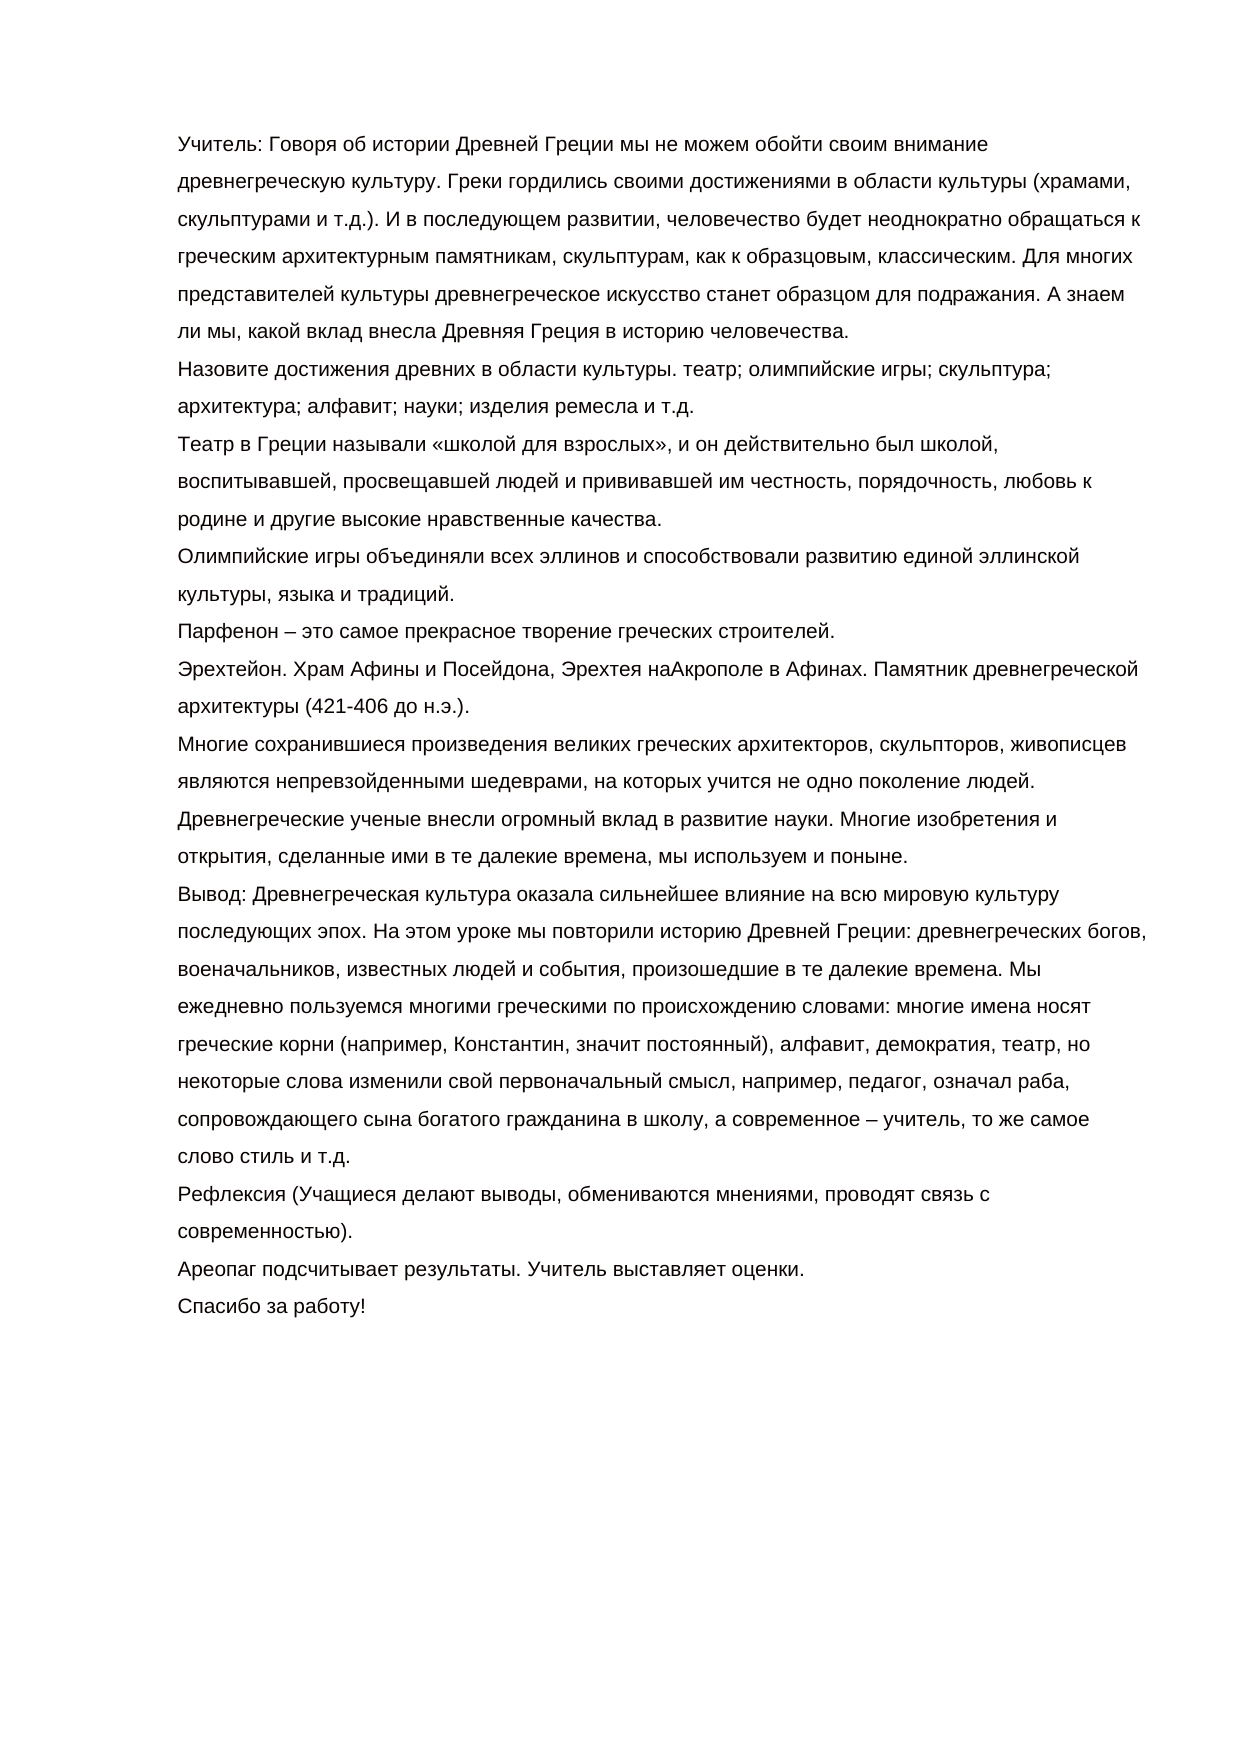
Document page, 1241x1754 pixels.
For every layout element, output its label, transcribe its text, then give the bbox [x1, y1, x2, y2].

text Эрехтейон. Храм Афины и Посейдона, Эрехтея наАкрополе в Афинах. Памятник древнегреческой архитектуры (421-406 до н.э.). [177, 643, 1152, 718]
text Многие сохранившиеся произведения великих греческих архитекторов, скульпторов, живописцев являются непревзойденными шедеврами, на которых учится не одно поколение людей. [177, 718, 1152, 793]
text Ареопаг подсчитывает результаты. Учитель выставляет оценки. [177, 1243, 1152, 1281]
text Рефлексия (Учащиеся делают выводы, обмениваются мнениями, проводят связь с современностью). [177, 1168, 1152, 1243]
text Театр в Греции называли «школой для взрослых», и он действительно был школой, воспитывавшей, просвещавшей людей и прививавшей им честность, порядочность, любовь к родине и другие высокие нравственные качества. [177, 418, 1152, 531]
text Вывод: Древнегреческая культура оказала сильнейшее влияние на всю мировую культуру последующих эпох. На этом уроке мы повторили историю Древней Греции: древнегреческих богов, военачальников, известных людей и события, произошедшие в те далекие времена. Мы ежедневно пользуемся многими греческими по происхождению словами: многие имена носят греческие корни (например, Константин, значит постоянный), алфавит, демократия, театр, но некоторые слова изменили свой первоначальный смысл, например, педагог, означал раба, сопровождающего сына богатого гражданина в школу, а современное – учитель, то же самое слово стиль и т.д. [177, 868, 1152, 1168]
text Назовите достижения древних в области культуры. театр; олимпийские игры; скульптура; архитектура; алфавит; науки; изделия ремесла и т.д. [177, 343, 1152, 418]
text Древнегреческие ученые внесли огромный вклад в развитие науки. Многие изобретения и открытия, сделанные ими в те далекие времена, мы используем и поныне. [177, 793, 1152, 868]
text Олимпийские игры объединяли всех эллинов и способствовали развитию единой эллинской культуры, языка и традиций. [177, 531, 1152, 606]
text Учитель: Говоря об истории Древней Греции мы не можем обойти своим внимание древнегреческую культуру. Греки гордились своими достижениями в области культуры (храмами, скульптурами и т.д.). И в последующем развитии, человечество будет неоднократно обращаться к греческим архитектурным памятникам, скульптурам, как к образцовым, классическим. Для многих представителей культуры древнегреческое искусство станет образцом для подражания. А знаем ли мы, какой вклад внесла Древняя Греция в историю человечества. [177, 118, 1152, 343]
text Парфенон – это самое прекрасное творение греческих строителей. [177, 606, 1152, 643]
text Спасибо за работу! [177, 1281, 1152, 1318]
